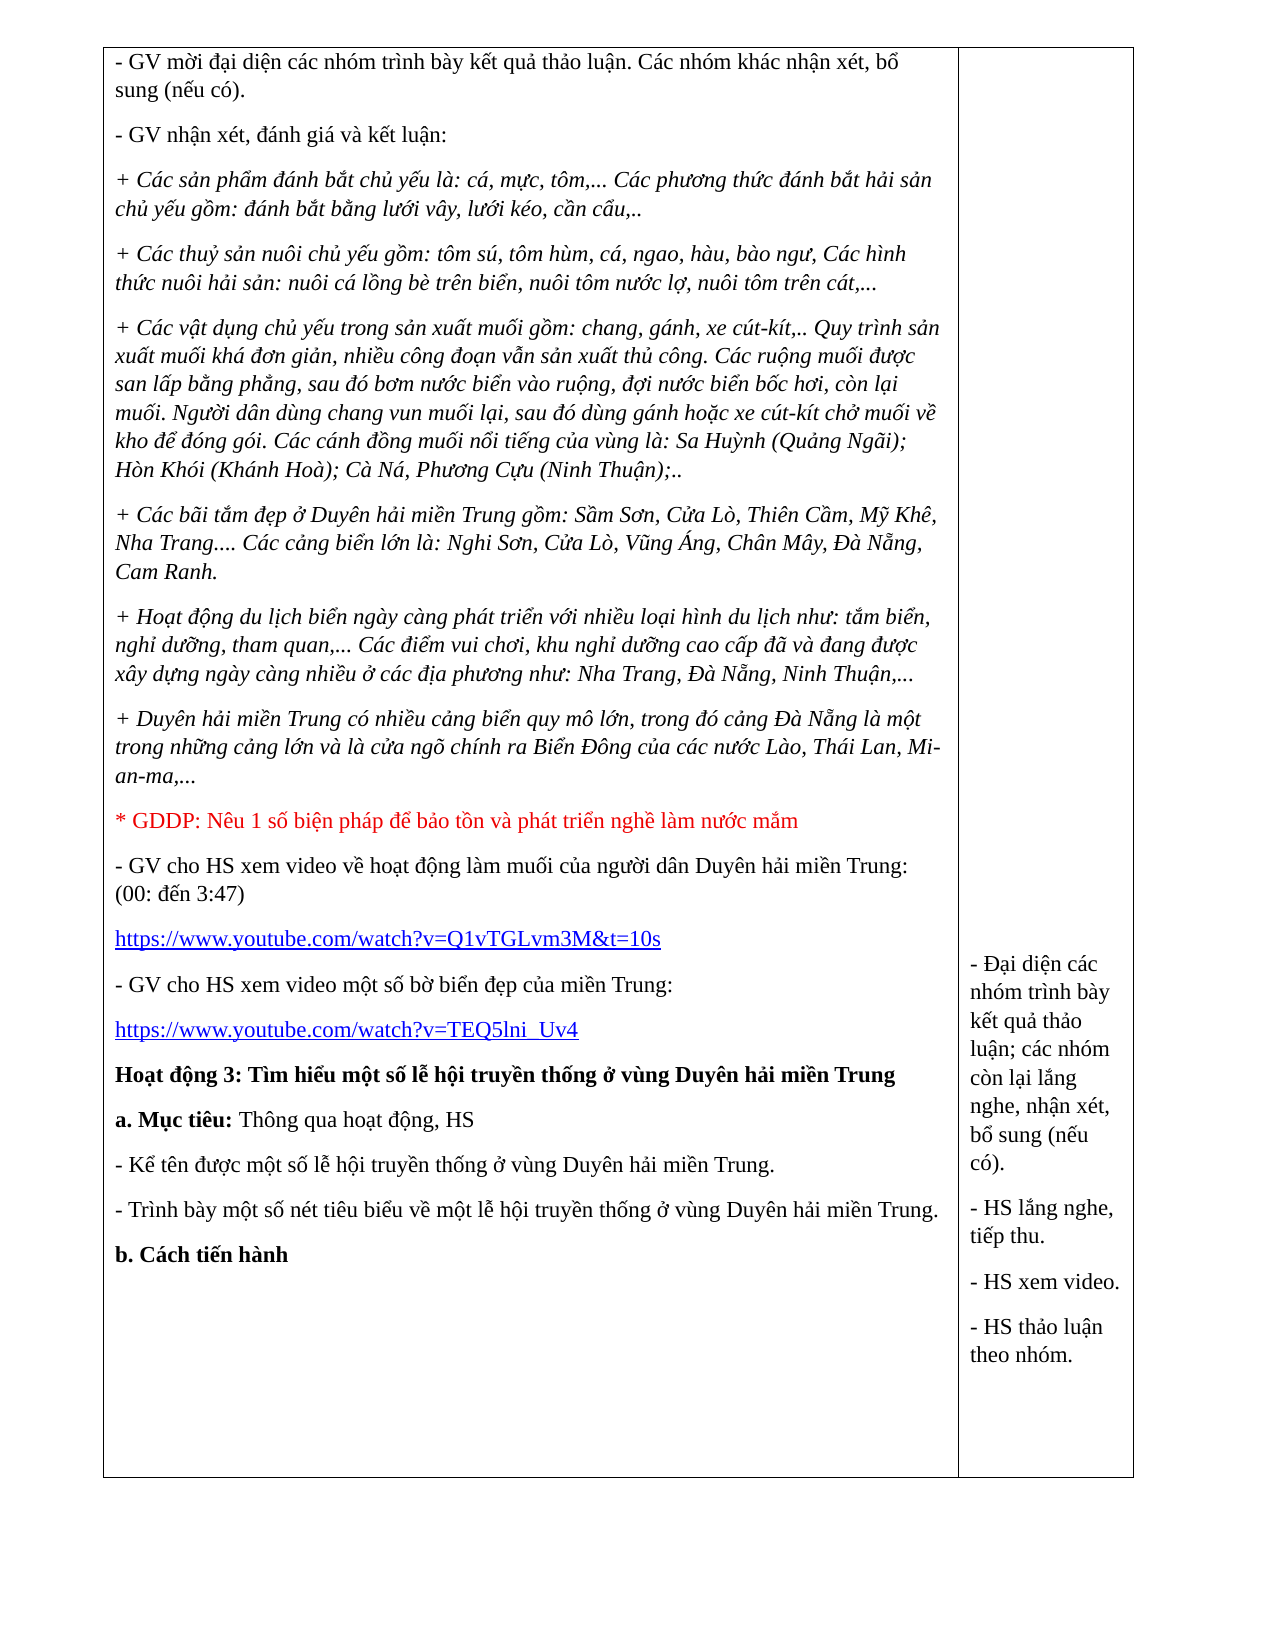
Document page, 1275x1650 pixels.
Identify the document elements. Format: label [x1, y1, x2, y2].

table_header [959, 48, 1133, 1477]
table_header [104, 48, 958, 1477]
